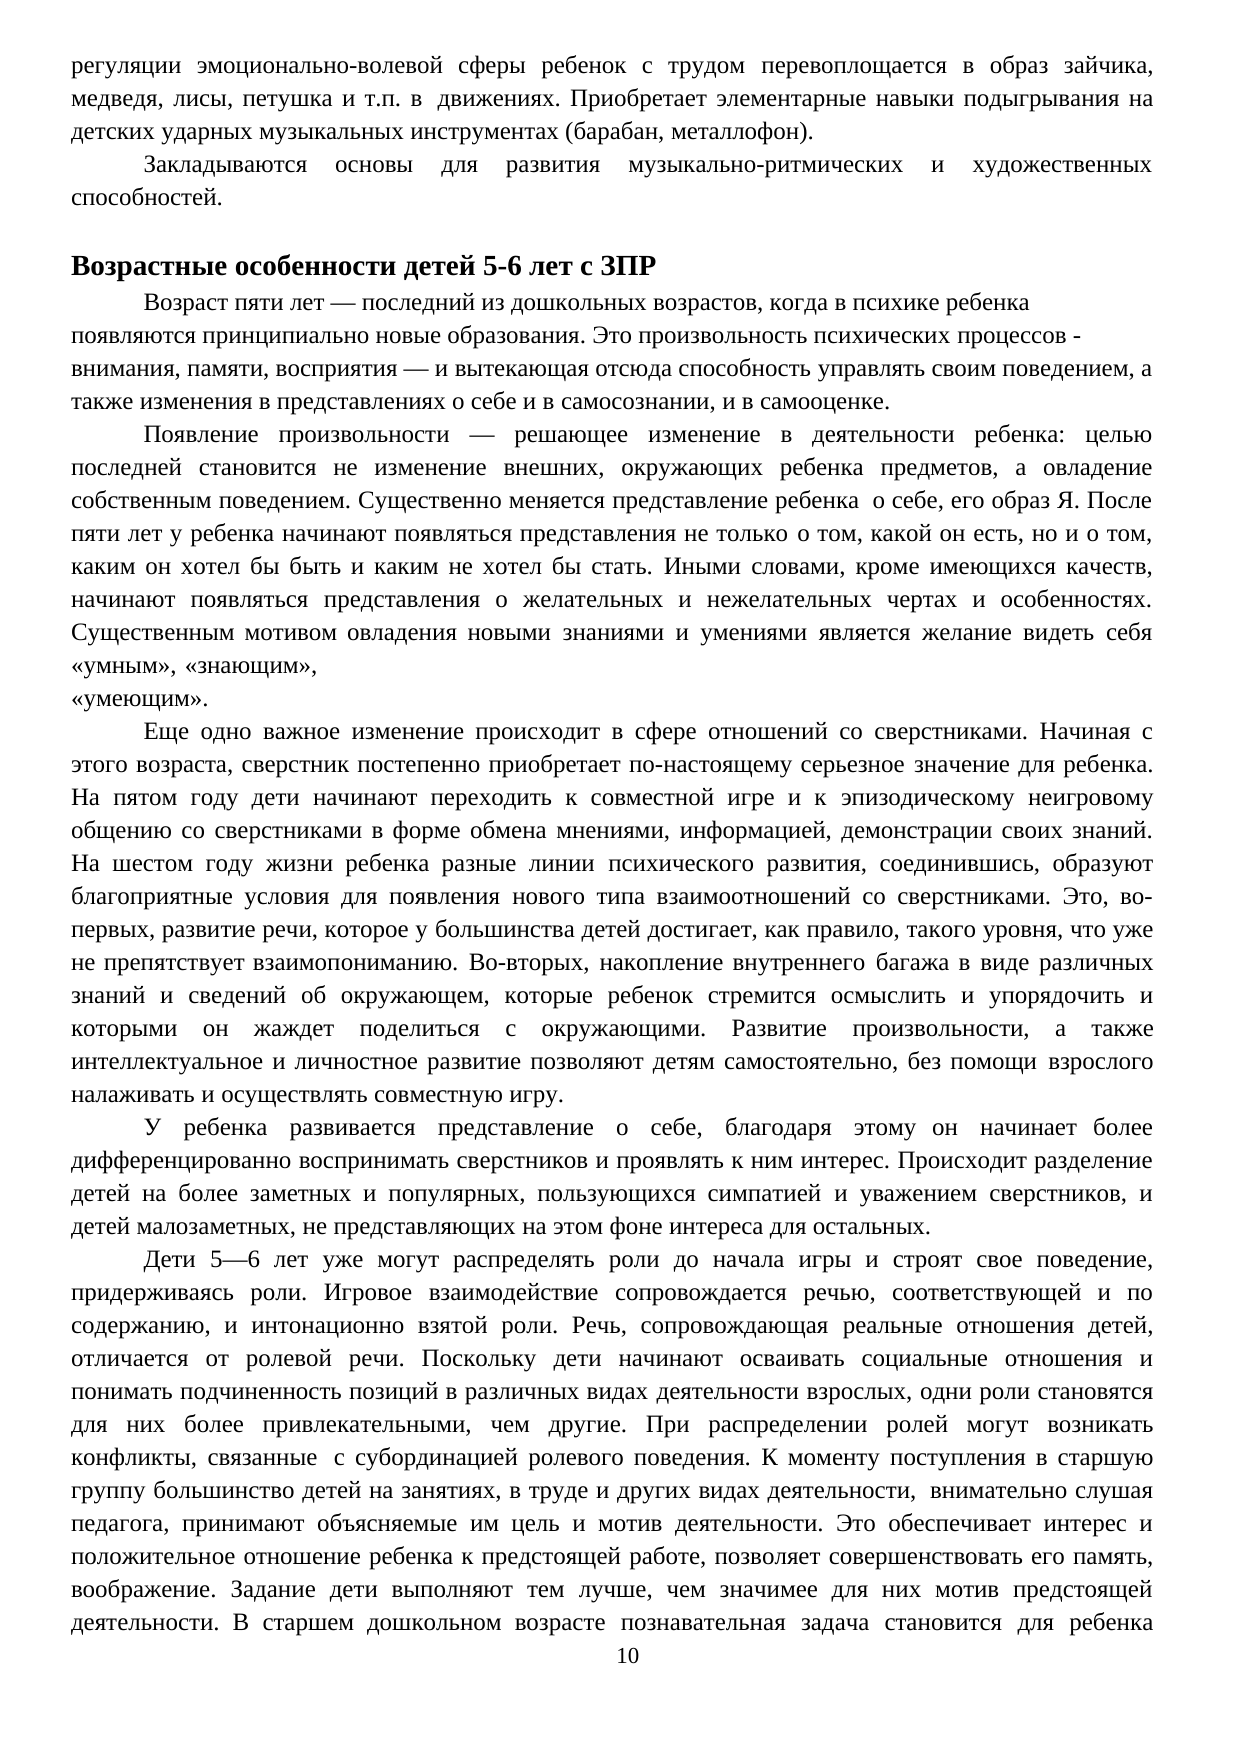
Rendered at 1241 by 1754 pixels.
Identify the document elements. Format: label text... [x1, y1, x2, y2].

text Еще одно важное изменение происходит в сфере отношений со сверстниками. Начиная с этого возраста, сверстник постепенно приобретает по-настоящему серьезное значение для ребенка. На пятом году дети начинают переходить к совместной игре и к эпизодическому неигровому общению со сверстниками в форме обмена мнениями, информацией, демонстрации своих знаний. На шестом году жизни ребенка разные линии психического развития, соединившись, образуют благоприятные условия для появления нового типа взаимоотношений со сверстниками. Это, во-первых, развитие речи, которое у большинства детей достигает, как правило, такого уровня, что уже не препятствует взаимопониманию. Во-вторых, накопление внутреннего багажа в виде различных знаний и сведений об окружающем, которые ребенок стремится осмыслить и упорядочить и которыми он жаждет поделиться с окружающими. Развитие произвольности, а также интеллектуальное и личностное развитие позволяют детям самостоятельно, без помощи взрослого налаживать и осуществлять совместную игру. [71, 716, 1154, 1108]
text У ребенка развивается представление о себе, благодаря этому он начинает более дифференцированно воспринимать сверстников и проявлять к ним интерес. Происходит разделение детей на более заметных и популярных, пользующихся симпатией и уважением сверстников, и детей малозаметных, не представляющих на этом фоне интереса для остальных. [71, 1112, 1153, 1240]
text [71, 1244, 1153, 1636]
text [71, 50, 1153, 145]
text Возраст пяти лет — последний из дошкольных возрастов, когда в психике ребенка появляются принципиально новые образования. Это произвольность психических процессов - внимания, памяти, восприятия — и вытекающая отсюда способность управлять своим поведением, а также изменения в представлениях о себе и в самосознании, и в самооценке. [71, 287, 1152, 414]
text «умеющим». [71, 683, 1240, 712]
text Закладываются основы для развития музыкально-ритмических и художественных способностей. [71, 149, 1153, 211]
subtitle Возрастные особенности детей 5-6 лет с ЗПР [71, 248, 1007, 282]
text Появление произвольности — решающее изменение в деятельности ребенка: целью последней становится не изменение внешних, окружающих ребенка предметов, а овладение собственным поведением. Существенно меняется представление ребенка о себе, его образ Я. После пяти лет у ребенка начинают появляться представления не только о том, какой он есть, но и о том, каким он хотел бы быть и каким не хотел бы стать. Иными словами, кроме имеющихся качеств, начинают появляться представления о желательных и нежелательных чертах и особенностях. Существенным мотивом овладения новыми знаниями и умениями является желание видеть себя «умным», «знающим», [71, 419, 1153, 679]
